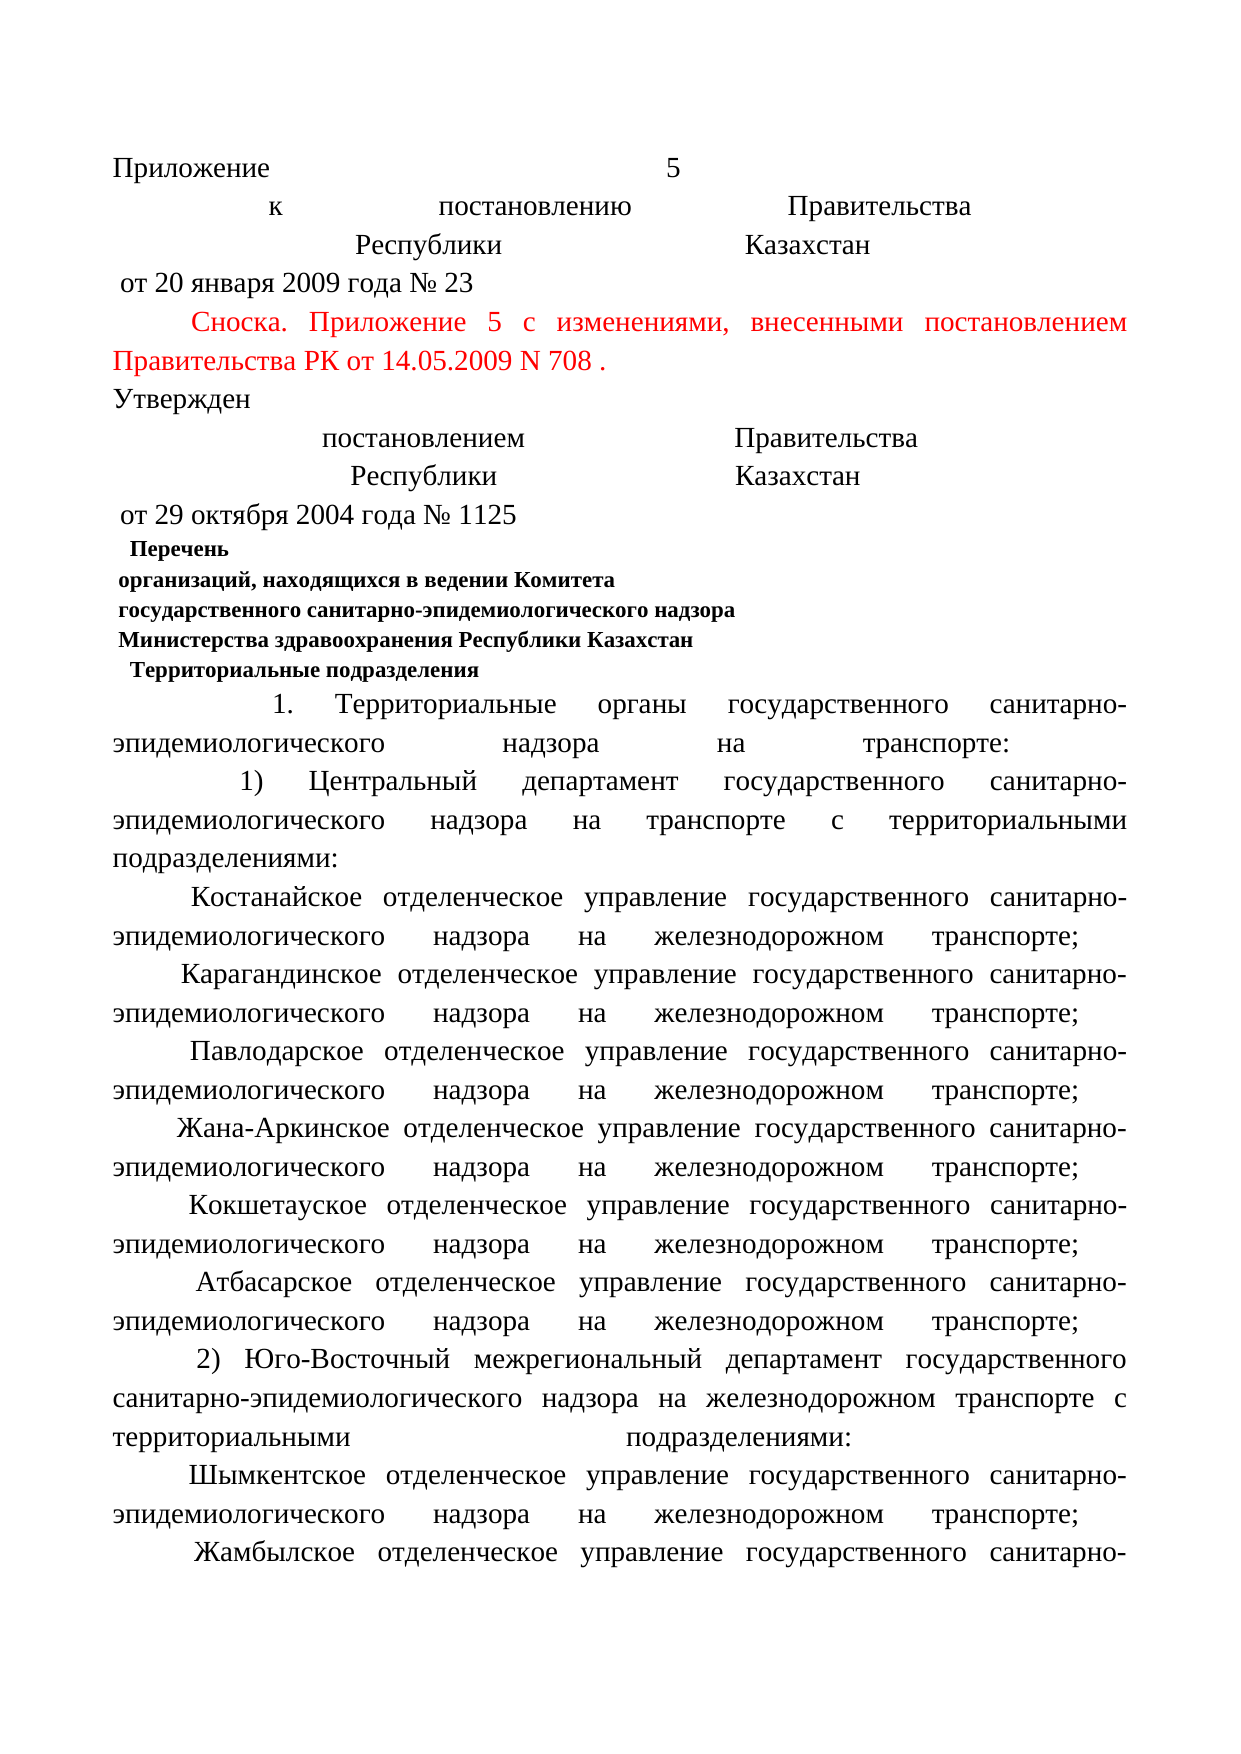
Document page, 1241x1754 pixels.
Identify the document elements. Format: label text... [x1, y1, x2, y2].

text Утвержден постановлением Правительства Республики Казахстан от 29 октября 2004 года № 1125 [112, 381, 1128, 530]
text Cноска. Приложение 5 с изменениями, внесенными постановлением Правительства РК от 14.05.2009 N 708 . [112, 304, 1128, 376]
text Приложение 5 к постановлению Правительства Республики Казахстан от 20 января 2009 года № 23 [112, 150, 1128, 299]
text Перечень организаций, находящихся в ведении Комитета государственного санитарно-эпидемиологического надзора Министерства здравоохранения Республики Казахстан [112, 535, 1128, 652]
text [112, 686, 1128, 1568]
text Территориальные подразделения [112, 656, 1128, 683]
